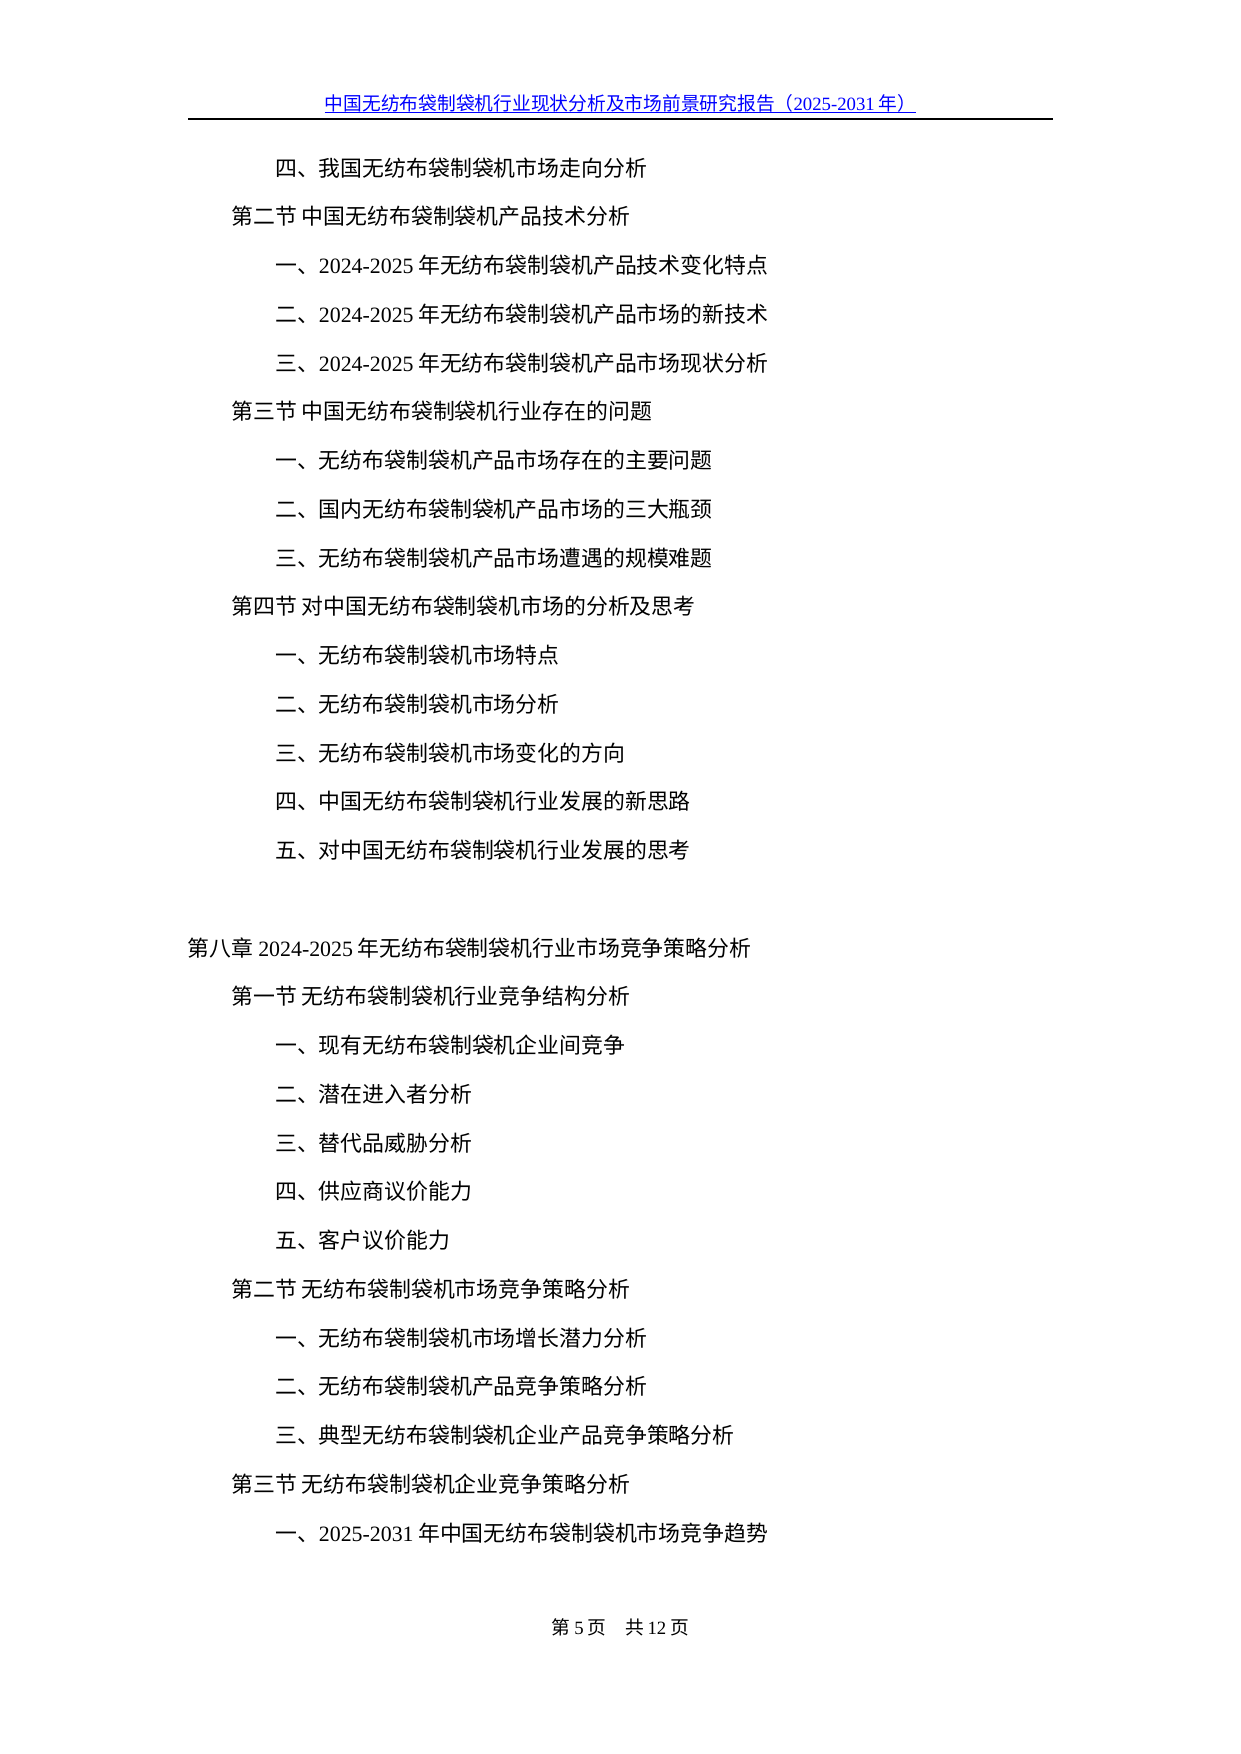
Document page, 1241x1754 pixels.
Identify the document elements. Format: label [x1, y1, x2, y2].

text [187, 150, 1053, 1548]
